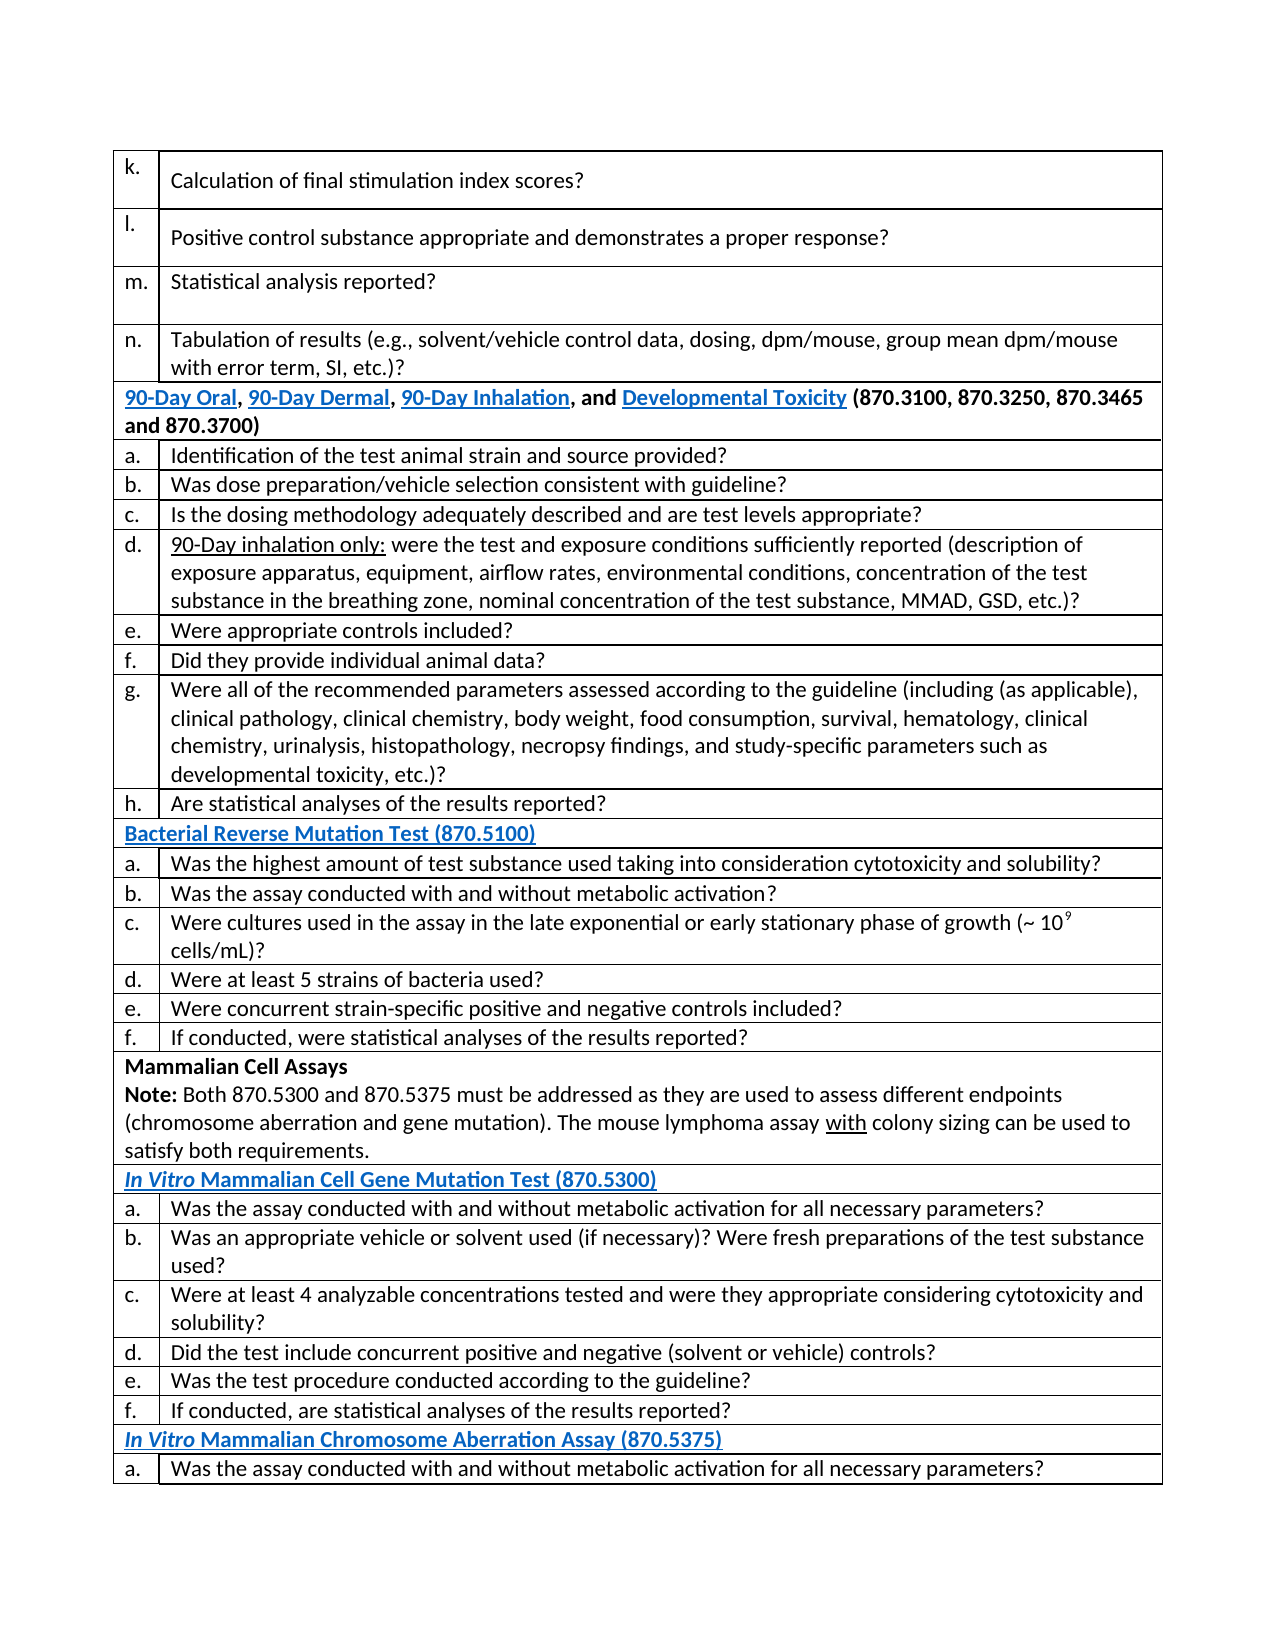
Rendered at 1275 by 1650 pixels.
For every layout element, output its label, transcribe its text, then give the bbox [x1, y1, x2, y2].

table_cell [114, 500, 158, 528]
table_cell Was an appropriate vehicle or solvent used (if necessary)? Were fresh preparations of the test substance used? [160, 1223, 1162, 1279]
table_cell [114, 965, 159, 993]
table_cell In Vitro Mammalian Chromosome Aberration Assay (870.5375) [114, 1424, 1162, 1453]
table_cell 90-Day Oral, 90-Day Dermal, 90-Day Inhalation, and Developmental Toxicity (870.3100, 870.3250, 870.3465 and 870.3700) [114, 381, 1162, 439]
table_cell [114, 675, 158, 788]
table_cell [114, 209, 158, 266]
table_cell If conducted, were statistical analyses of the results reported? [160, 1022, 1162, 1051]
table_cell f. [114, 1396, 159, 1424]
table_cell Bacterial Reverse Mutation Test (870.5100) [114, 819, 1162, 847]
table_cell [114, 994, 159, 1022]
table_cell Was the assay conducted with and without metabolic activation? [160, 877, 1162, 907]
table_cell [114, 848, 158, 877]
table_cell Was the assay conducted with and without metabolic activation for all necessary parameters? [160, 1453, 1162, 1483]
table_cell Are statistical analyses of the results reported? [160, 790, 1162, 817]
table_cell Were at least 4 analyzable concentrations tested and were they appropriate considering cytotoxicity and solubility? [160, 1280, 1162, 1337]
table_cell [114, 908, 159, 964]
table_cell Is the dosing methodology adequately described and are test levels appropriate? [160, 501, 1162, 528]
table_cell Were all of the recommended parameters assessed according to the guideline (including (as applicable), clinical pathology, clinical chemistry, body weight, food consumption, survival, hematology, clinical chemistry, urinalysis, histopathology, necropsy findings, and study-specific parameters such as developmental toxicity, etc.)? [160, 676, 1162, 788]
table_cell Were cultures used in the assay in the late exponential or early stationary phase of growth (~ 109 cells/mL)? [160, 907, 1162, 964]
table_cell b. [114, 1224, 159, 1279]
table_cell c. [114, 1281, 159, 1337]
table_cell If conducted, are statistical analyses of the results reported? [160, 1395, 1162, 1424]
table_cell Was the test procedure conducted according to the guideline? [160, 1366, 1162, 1395]
table_cell [114, 615, 158, 644]
table_cell [114, 440, 158, 469]
table_cell Were concurrent strain-specific positive and negative controls included? [160, 993, 1162, 1022]
table_cell a. [114, 1454, 158, 1483]
table_cell [114, 1194, 159, 1222]
table_cell Were appropriate controls included? [160, 616, 1162, 644]
table_cell Was dose preparation/vehicle selection consistent with guideline? [160, 471, 1162, 499]
table_cell [114, 789, 158, 817]
table_cell Was the highest amount of test substance used taking into consideration cytotoxicity and solubility? [160, 849, 1162, 877]
table_cell d. [114, 1338, 159, 1366]
table_cell [114, 325, 158, 381]
table_cell 90-Day inhalation only: were the test and exposure conditions sufficiently reported (description of exposure apparatus, equipment, airflow rates, environmental conditions, concentration of the test substance in the breathing zone, nominal concentration of the test substance, MMAD, GSD, etc.)? [160, 530, 1162, 614]
table_cell [114, 530, 158, 614]
table_cell Were at least 5 strains of bacteria used? [160, 964, 1162, 993]
table_cell e. [114, 1367, 159, 1395]
table_cell Calculation of final stimulation index scores? [160, 152, 1162, 208]
table_cell Was the assay conducted with and without metabolic activation for all necessary parameters? [160, 1193, 1162, 1222]
table_cell [114, 1023, 159, 1051]
table_cell Did the test include concurrent positive and negative (solvent or vehicle) controls? [160, 1337, 1162, 1366]
table_cell [114, 878, 159, 907]
table_cell Positive control substance appropriate and demonstrates a proper response? [160, 210, 1162, 266]
table_cell [114, 267, 158, 323]
table_cell In Vitro Mammalian Cell Gene Mutation Test (870.5300) [114, 1164, 1162, 1193]
table_cell [114, 151, 158, 208]
table_cell [114, 645, 158, 674]
table_cell Mammalian Cell Assays Note: Both 870.5300 and 870.5375 must be addressed as they are used to assess different endpoints (chromosome aberration and gene mutation). The mouse lymphoma assay with colony sizing can be used to satisfy both requirements. [114, 1051, 1162, 1164]
table_cell Did they provide individual animal data? [160, 646, 1162, 674]
table_cell [114, 470, 158, 499]
table_cell Statistical analysis reported? [160, 267, 1162, 323]
table_cell Tabulation of results (e.g., solvent/vehicle control data, dosing, dpm/mouse, group mean dpm/mouse with error term, SI, etc.)? [160, 325, 1162, 381]
table_cell Identification of the test animal strain and source provided? [160, 439, 1162, 469]
